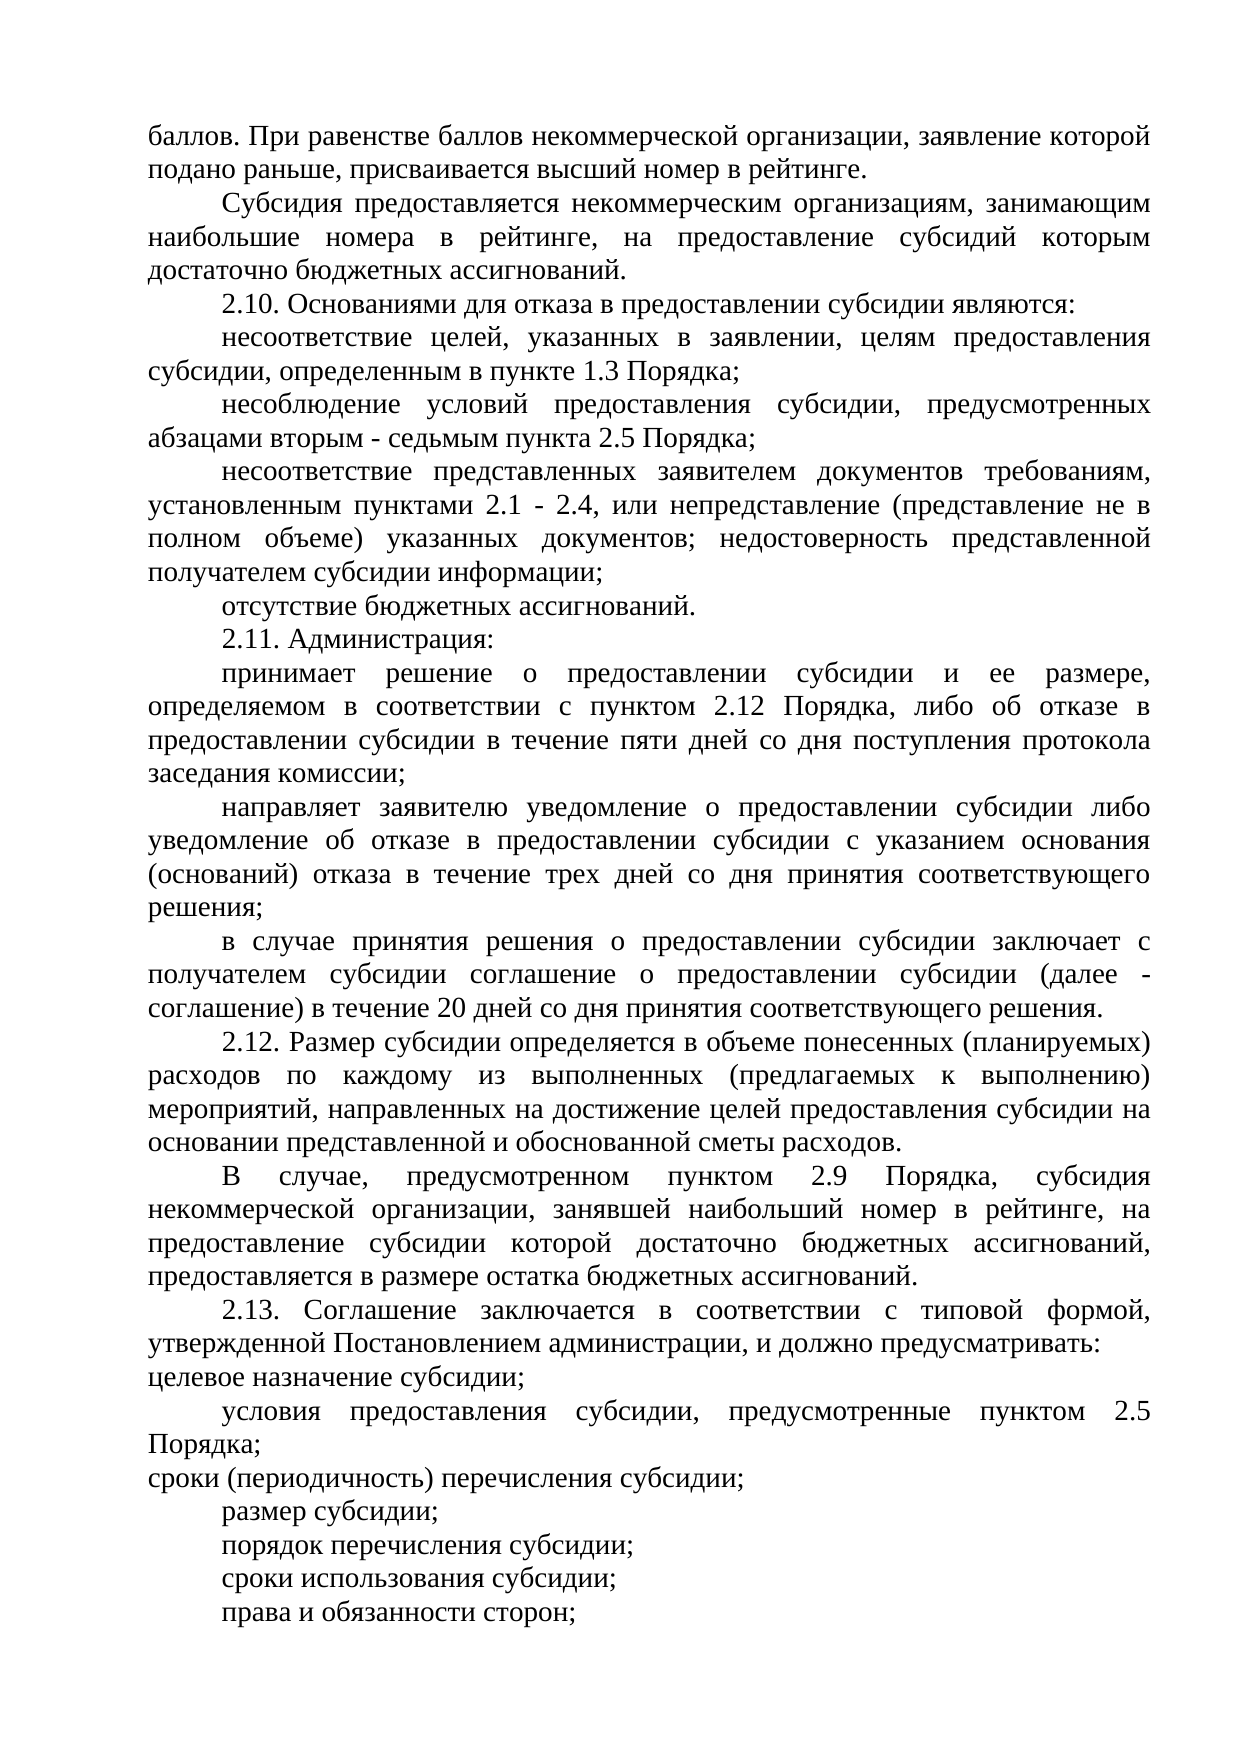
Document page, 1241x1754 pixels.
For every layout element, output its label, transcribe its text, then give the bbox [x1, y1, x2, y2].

text условия предоставления субсидии, предусмотренные пунктом 2.5 Порядка; [148, 1393, 1152, 1460]
text 2.10. Основаниями для отказа в предоставлении субсидии являются: [148, 286, 1152, 319]
text целевое назначение субсидии; [148, 1359, 1152, 1393]
text размер субсидии; [148, 1493, 1152, 1527]
text в случае принятия решения о предоставлении субсидии заключает с получателем субсидии соглашение о предоставлении субсидии (далее - соглашение) в течение 20 дней со дня принятия соответствующего решения. [148, 923, 1152, 1024]
text 2.13. Соглашение заключается в соответствии с типовой формой, утвержденной Постановлением администрации, и должно предусматривать: [148, 1292, 1152, 1359]
text В случае, предусмотренном пунктом 2.9 Порядка, субсидия некоммерческой организации, занявшей наибольший номер в рейтинге, на предоставление субсидии которой достаточно бюджетных ассигнований, предоставляется в размере остатка бюджетных ассигнований. [148, 1158, 1152, 1292]
text несоответствие представленных заявителем документов требованиям, установленным пунктами 2.1 - 2.4, или непредставление (представление не в полном объеме) указанных документов; недостоверность представленной получателем субсидии информации; [148, 453, 1152, 588]
text Субсидия предоставляется некоммерческим организациям, занимающим наибольшие номера в рейтинге, на предоставление субсидий которым достаточно бюджетных ассигнований. [148, 185, 1152, 286]
text 2.12. Размер субсидии определяется в объеме понесенных (планируемых) расходов по каждому из выполненных (предлагаемых к выполнению) мероприятий, направленных на достижение целей предоставления субсидии на основании представленной и обоснованной сметы расходов. [148, 1024, 1152, 1158]
text сроки (периодичность) перечисления субсидии; [148, 1460, 1152, 1493]
text порядок перечисления субсидии; [148, 1527, 1152, 1560]
text 2.11. Администрация: [148, 621, 1152, 655]
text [148, 118, 1152, 185]
text сроки использования субсидии; [148, 1560, 1152, 1594]
text права и обязанности сторон; [148, 1594, 1152, 1627]
text направляет заявителю уведомление о предоставлении субсидии либо уведомление об отказе в предоставлении субсидии с указанием основания (оснований) отказа в течение трех дней со дня принятия соответствующего решения; [148, 789, 1152, 923]
text несоблюдение условий предоставления субсидии, предусмотренных абзацами вторым - седьмым пункта 2.5 Порядка; [148, 386, 1152, 453]
text несоответствие целей, указанных в заявлении, целям предоставления субсидии, определенным в пункте 1.3 Порядка; [148, 319, 1152, 386]
text принимает решение о предоставлении субсидии и ее размере, определяемом в соответствии с пунктом 2.12 Порядка, либо об отказе в предоставлении субсидии в течение пяти дней со дня поступления протокола заседания комиссии; [148, 655, 1152, 789]
text отсутствие бюджетных ассигнований. [148, 588, 1152, 621]
